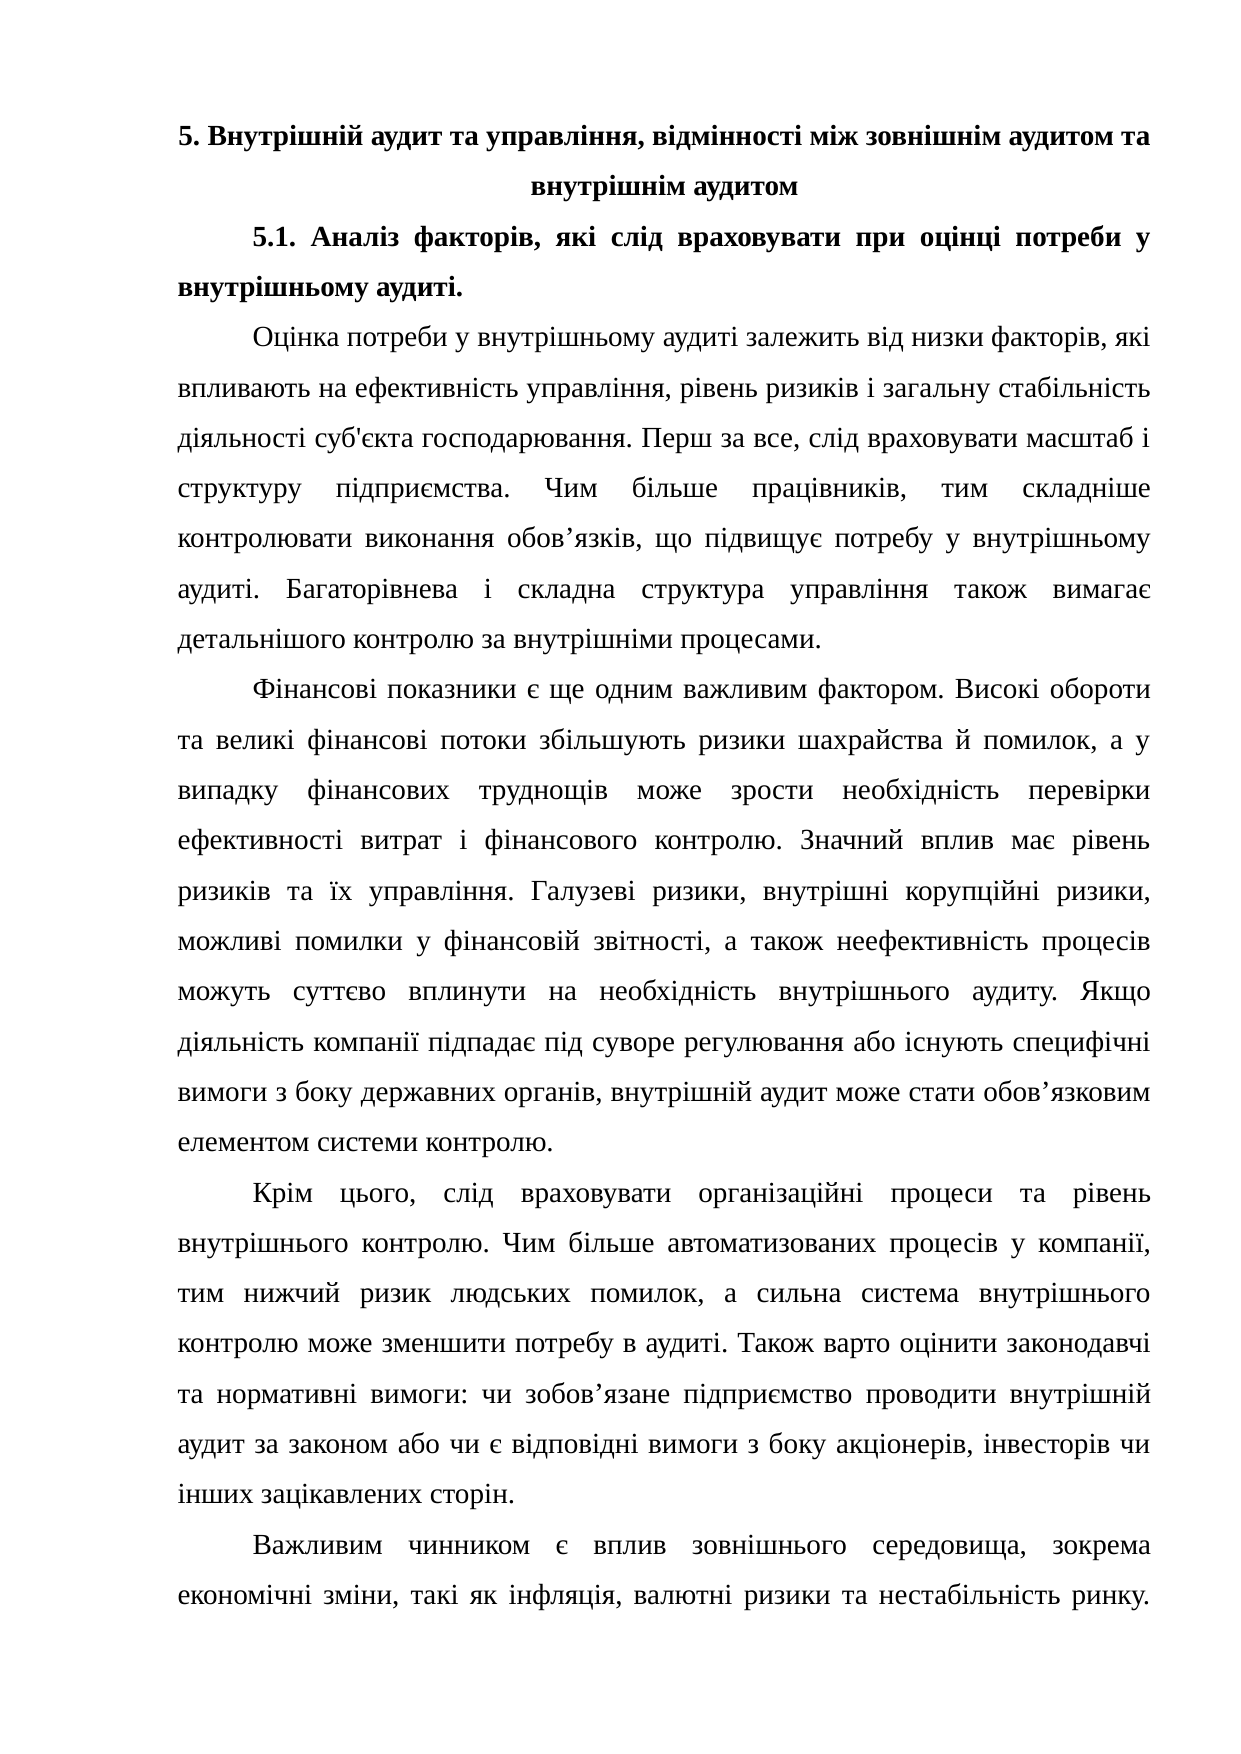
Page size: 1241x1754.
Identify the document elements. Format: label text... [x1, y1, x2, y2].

text 5.1. Аналіз факторів, які слід враховувати при оцінці потреби у внутрішньому аудиті. [177, 219, 1152, 303]
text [177, 1527, 1152, 1611]
text 5. Внутрішній аудит та управління, відмінності між зовнішнім аудитом та внутрішнім аудитом [177, 118, 1152, 202]
text Крім цього, слід враховувати організаційні процеси та рівень внутрішнього контролю. Чим більше автоматизованих процесів у компанії, тим нижчий ризик людських помилок, а сильна система внутрішнього контролю може зменшити потребу в аудиті. Також варто оцінити законодавчі та нормативні вимоги: чи зобов’язане підприємство проводити внутрішній аудит за законом або чи є відповідні вимоги з боку акціонерів, інвесторів чи інших зацікавлених сторін. [177, 1175, 1152, 1510]
text Оцінка потреби у внутрішньому аудиті залежить від низки факторів, які впливають на ефективність управління, рівень ризиків і загальну стабільність діяльності суб'єкта господарювання. Перш за все, слід враховувати масштаб і структуру підприємства. Чим більше працівників, тим складніше контролювати виконання обов’язків, що підвищує потребу у внутрішньому аудиті. Багаторівнева і складна структура управління також вимагає детальнішого контролю за внутрішніми процесами. [177, 319, 1152, 655]
text Фінансові показники є ще одним важливим фактором. Високі обороти та великі фінансові потоки збільшують ризики шахрайства й помилок, а у випадку фінансових труднощів може зрости необхідність перевірки ефективності витрат і фінансового контролю. Значний вплив має рівень ризиків та їх управління. Галузеві ризики, внутрішні корупційні ризики, можливі помилки у фінансовій звітності, а також неефективність процесів можуть суттєво вплинути на необхідність внутрішнього аудиту. Якщо діяльність компанії підпадає під суворе регулювання або існують специфічні вимоги з боку державних органів, внутрішній аудит може стати обов’язковим елементом системи контролю. [177, 672, 1152, 1158]
